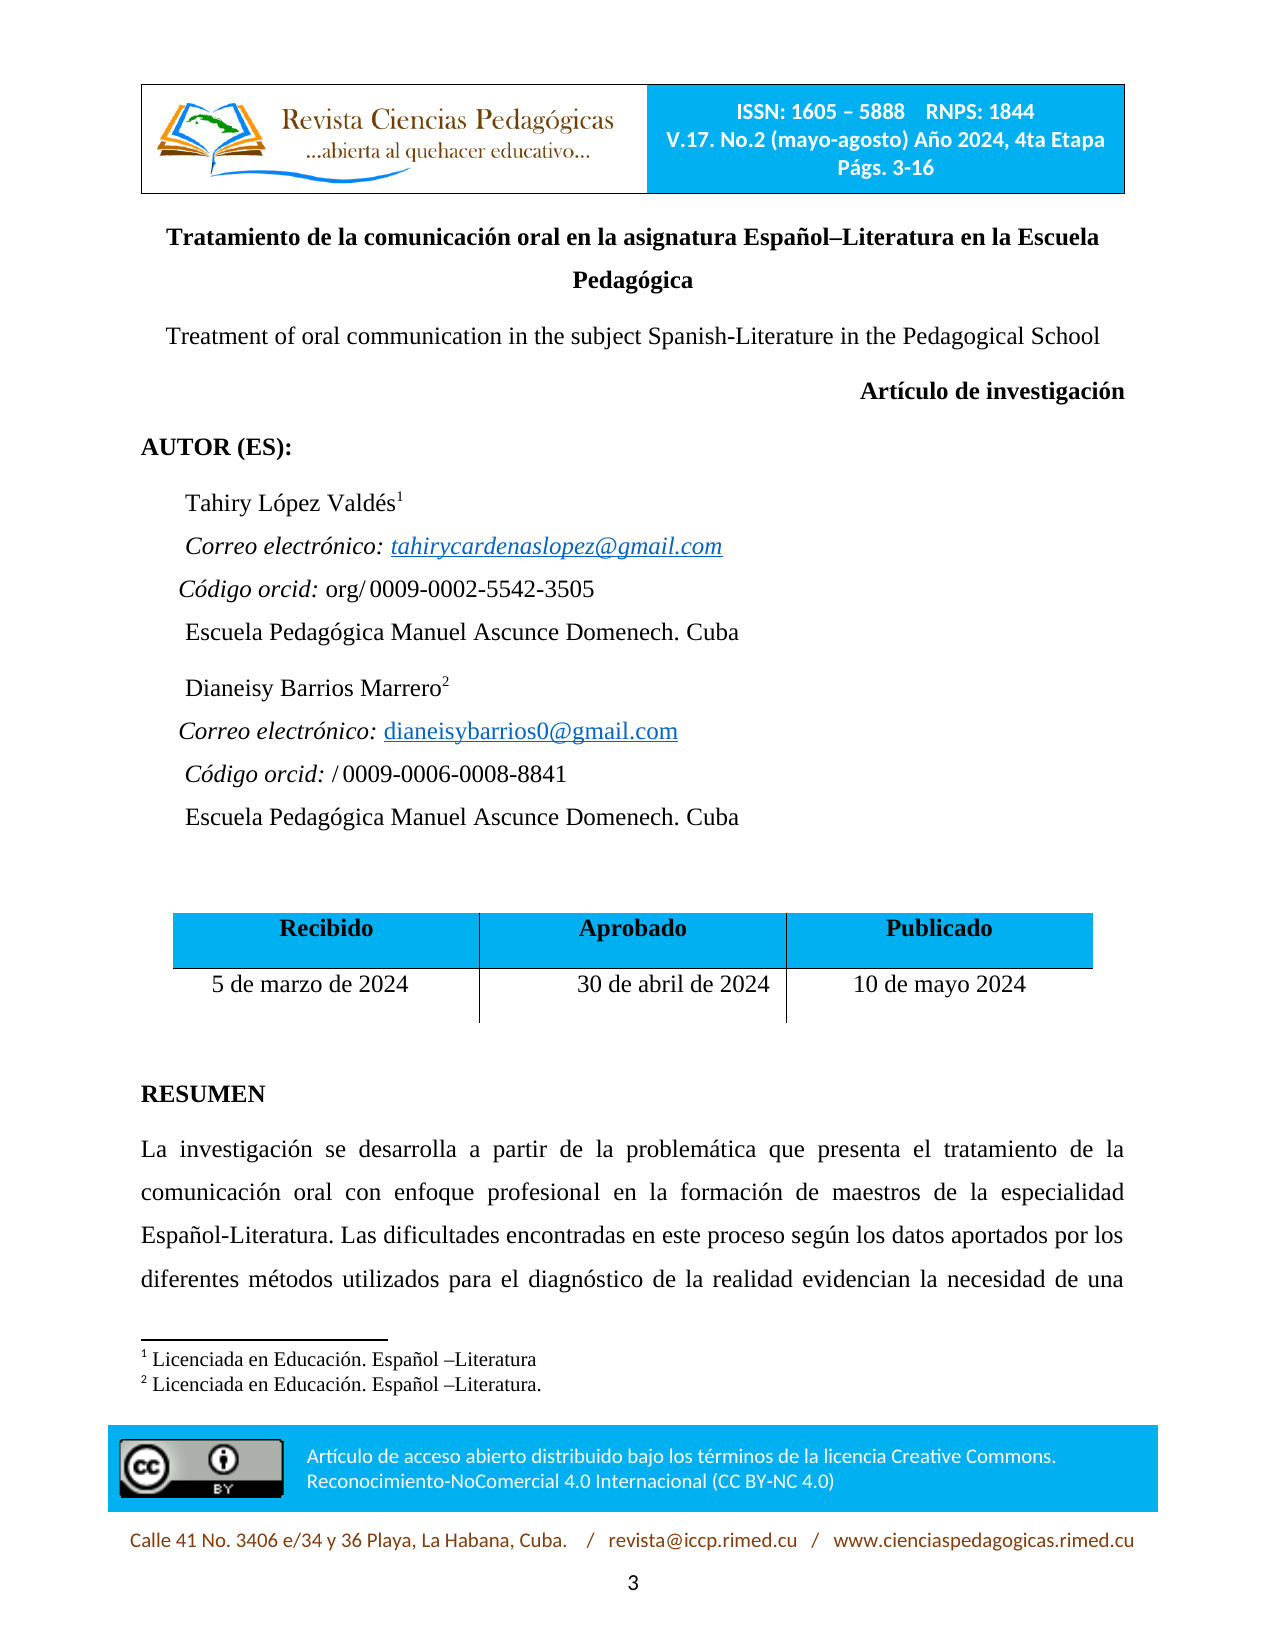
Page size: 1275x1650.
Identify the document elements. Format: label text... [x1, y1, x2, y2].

text Tahiry López Valdés [185, 488, 1125, 516]
text Correo electrónico: dianeisybarrios0@gmail.com [141, 716, 1125, 744]
text Correo electrónico: tahirycardenaslopez@gmail.com [185, 531, 1125, 559]
text RESUMEN [141, 1079, 1125, 1107]
picture [121, 1440, 282, 1497]
text Código orcid: org/ 0009-0002-5542-3505 [141, 574, 1125, 603]
text Artículo de investigación [141, 376, 1125, 405]
table_header Aprobado [480, 913, 786, 968]
text Escuela Pedagógica Manuel Ascunce Domenech. Cuba [185, 617, 1125, 646]
table_cell 5 de marzo de 2024 [173, 969, 479, 1023]
table_header Recibido [173, 913, 479, 968]
text Treatment of oral communication in the subject Spanish-Literature in the Pedagogical School [141, 321, 1125, 349]
picture [156, 92, 632, 186]
text AUTOR (ES): [141, 432, 1125, 461]
text Tratamiento de la comunicación oral en la asignatura Español–Literatura en la Escuela Pedagógica [141, 222, 1125, 294]
table_header Publicado [787, 913, 1093, 968]
text Dianeisy Barrios Marrero [185, 673, 1125, 701]
text Código orcid: / 0009-0006-0008-8841 [141, 759, 1125, 788]
table_cell 30 de abril de 2024 [480, 969, 786, 1023]
text Escuela Pedagógica Manuel Ascunce Domenech. Cuba [185, 802, 1125, 831]
table_cell 10 de mayo 2024 [787, 969, 1093, 1023]
